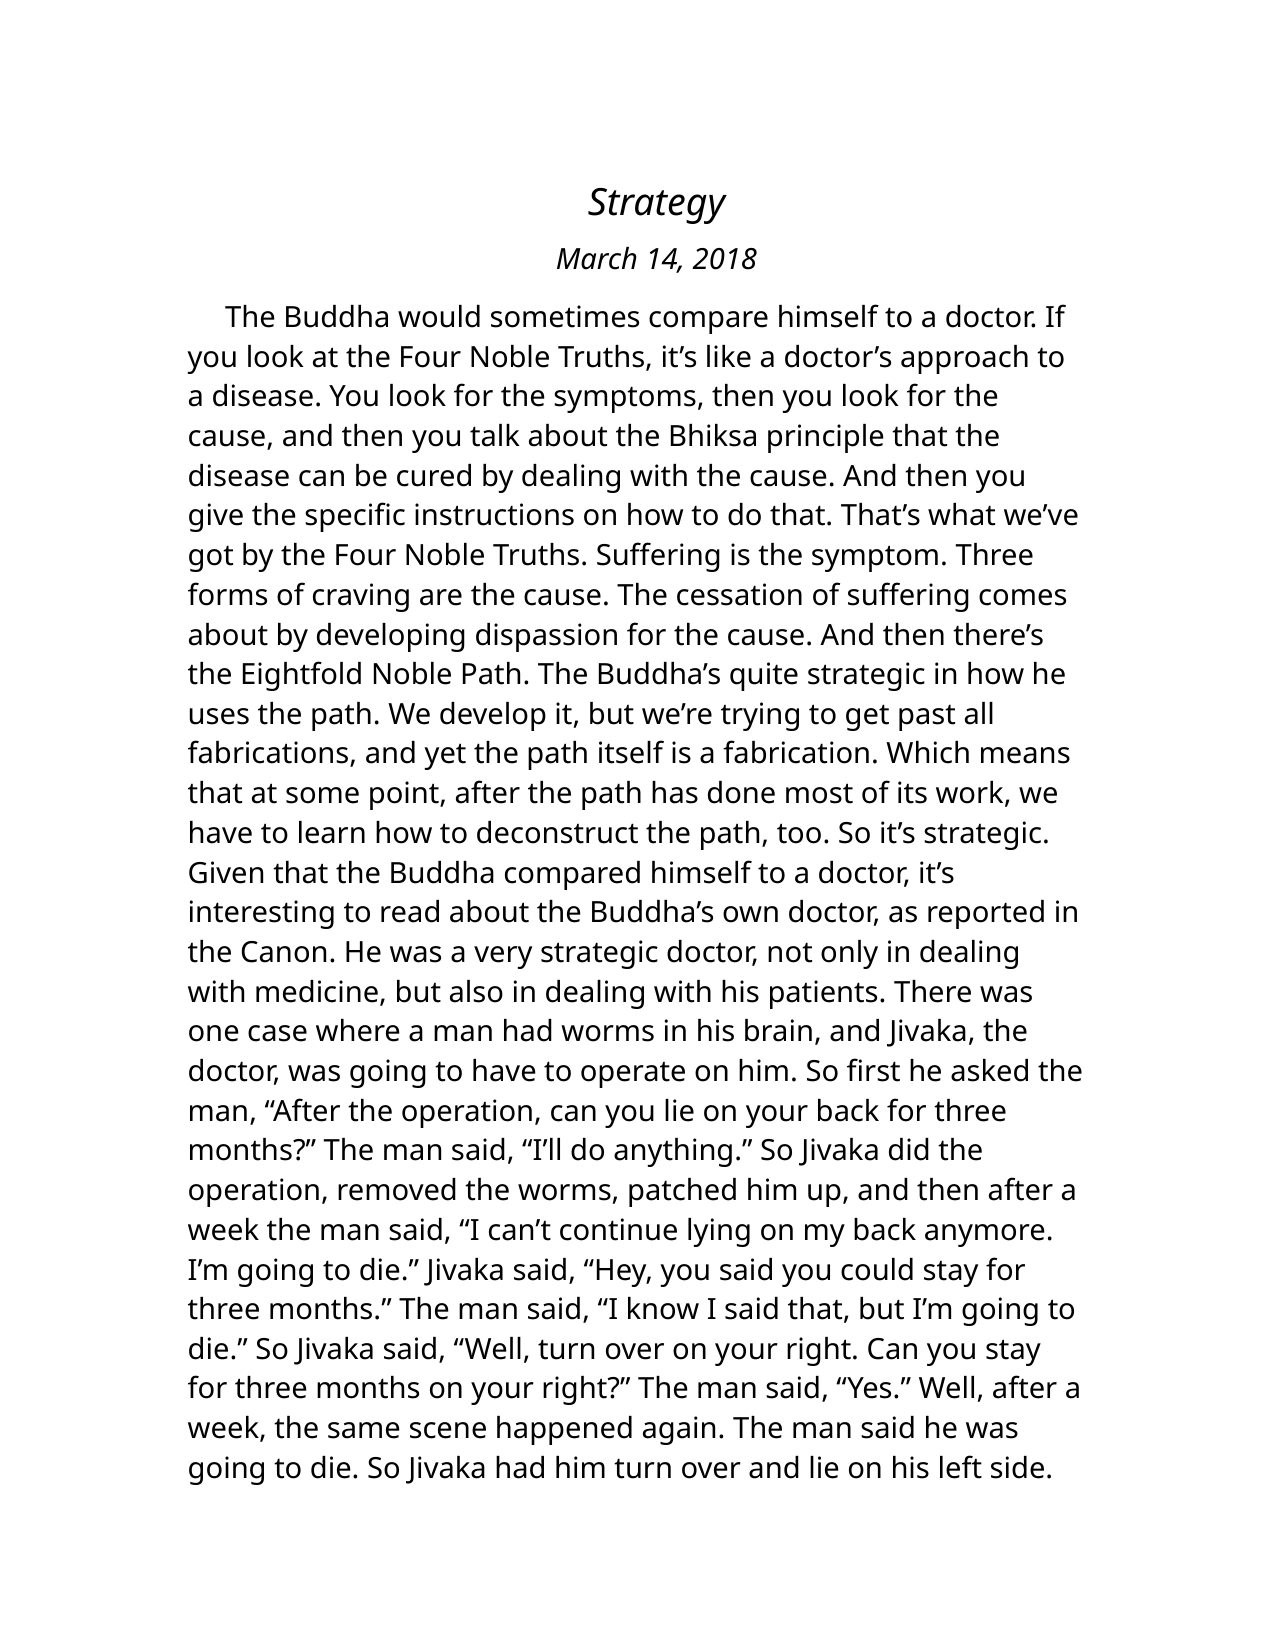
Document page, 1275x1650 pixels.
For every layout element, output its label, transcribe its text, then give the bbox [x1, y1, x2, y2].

title Strategy [187, 175, 1087, 226]
text March 14, 2018 [187, 238, 1087, 278]
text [187, 296, 1087, 1487]
